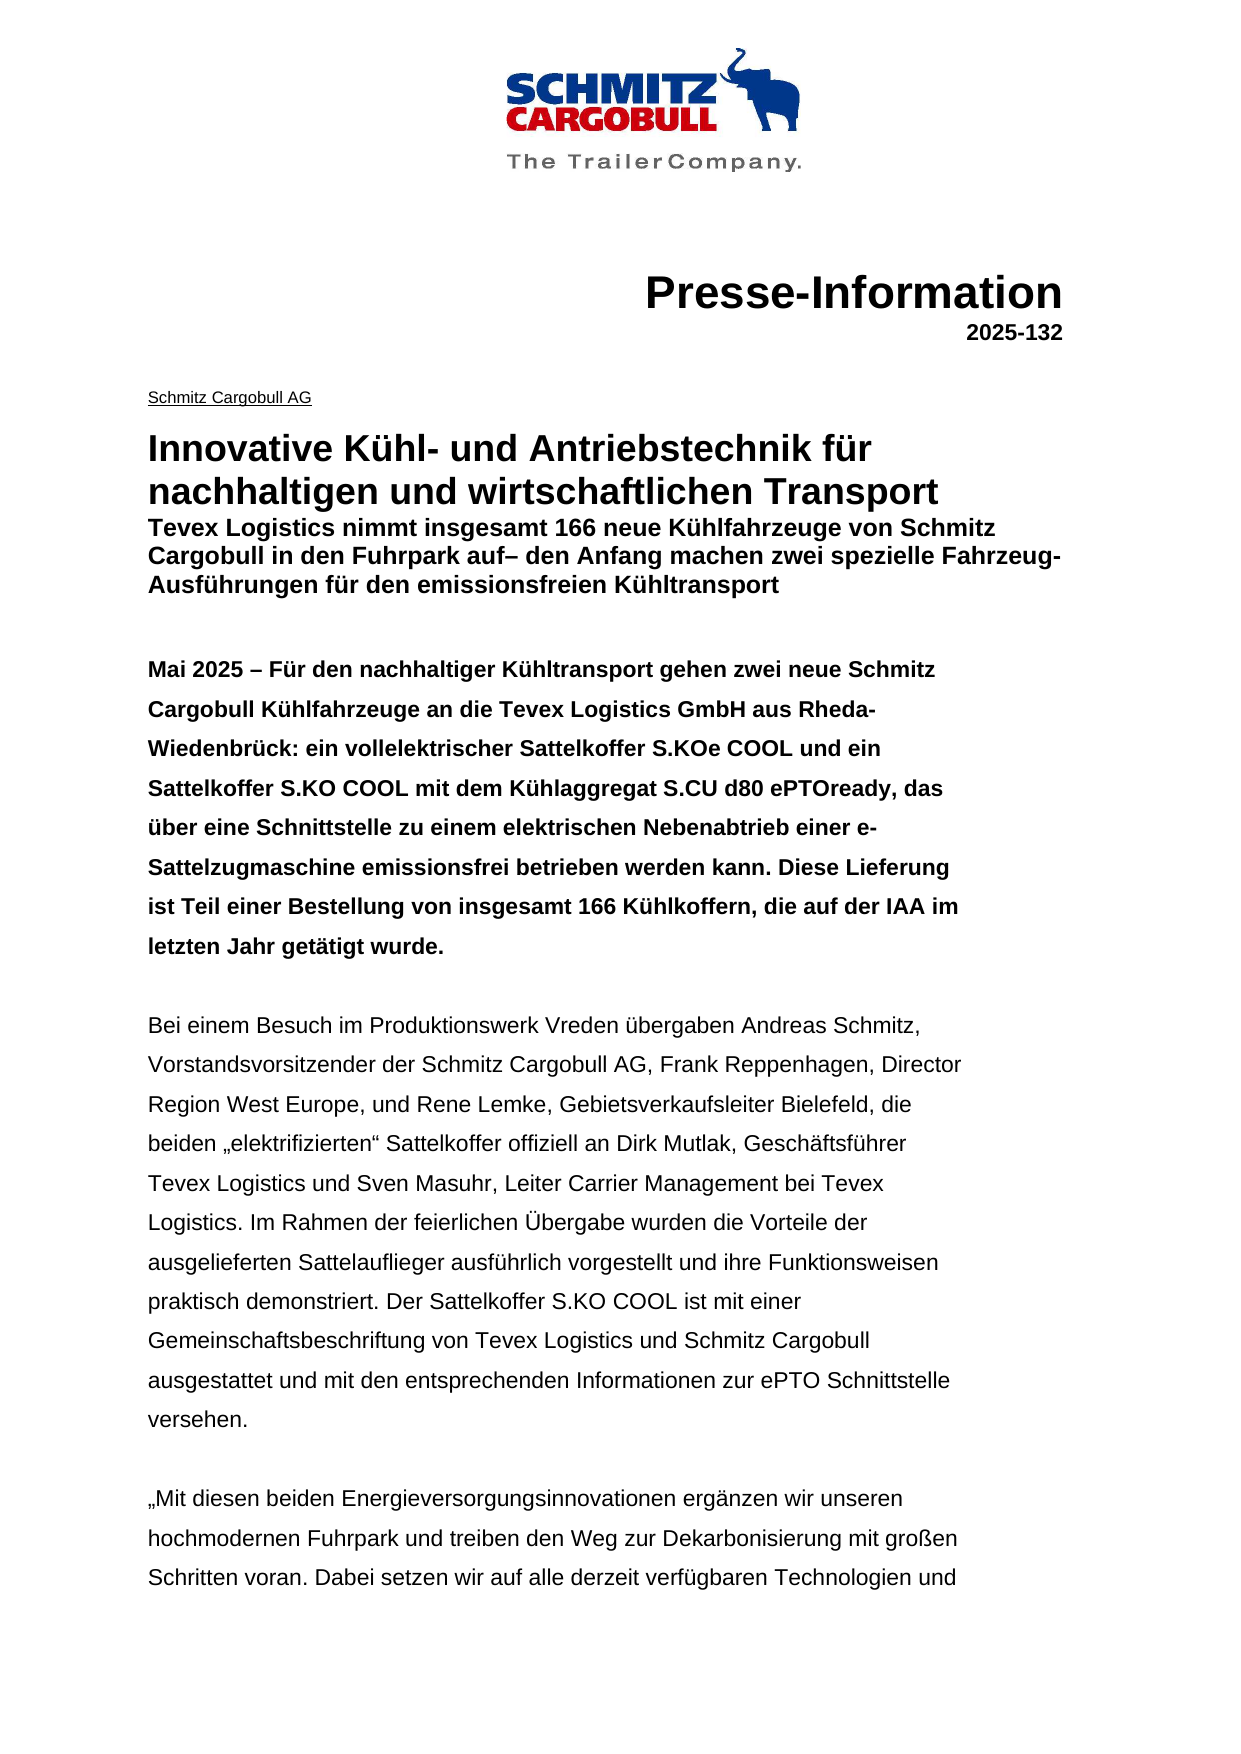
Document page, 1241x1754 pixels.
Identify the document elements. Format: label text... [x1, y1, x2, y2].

text Mai 2025 – Für den nachhaltiger Kühltransport gehen zwei neue Schmitz Cargobull Kühlfahrzeuge an die Tevex Logistics GmbH aus Rheda-Wiedenbrück: ein vollelektrischer Sattelkoffer S.KOe COOL und ein Sattelkoffer S.KO COOL mit dem Kühlaggregat S.CU d80 ePTOready, das über eine Schnittstelle zu einem elektrischen Nebenabtrieb einer e-Sattelzugmaschine emissionsfrei betrieben werden kann. Diese Lieferung ist Teil einer Bestellung von insgesamt 166 Kühlkoffern, die auf der IAA im letzten Jahr getätigt wurde. [148, 656, 974, 959]
text Innovative Kühl- und Antriebstechnik für nachhaltigen und wirtschaftlichen Transport [148, 426, 1063, 513]
picture [506, 48, 801, 172]
text 2025-132 [148, 318, 1063, 345]
text Schmitz Cargobull AG [148, 388, 1063, 407]
text Tevex Logistics nimmt insgesamt 166 neue Kühlfahrzeuge von Schmitz Cargobull in den Fuhrpark auf– den Anfang machen zwei spezielle Fahrzeug-Ausführungen für den emissionsfreien Kühltransport [148, 513, 1063, 628]
text Bei einem Besuch im Produktionswerk Vreden übergaben Andreas Schmitz, Vorstandsvorsitzender der Schmitz Cargobull AG, Frank Reppenhagen, Director Region West Europe, und Rene Lemke, Gebietsverkaufsleiter Bielefeld, die beiden „elektrifizierten“ Sattelkoffer offiziell an Dirk Mutlak, Geschäftsführer Tevex Logistics und Sven Masuhr, Leiter Carrier Management bei Tevex Logistics. Im Rahmen der feierlichen Übergabe wurden die Vorteile der ausgelieferten Sattelauflieger ausführlich vorgestellt und ihre Funktionsweisen praktisch demonstriert. Der Sattelkoffer S.KO COOL ist mit einer Gemeinschaftsbeschriftung von Tevex Logistics und Schmitz Cargobull ausgestattet und mit den entsprechenden Informationen zur ePTO Schnittstelle versehen. [148, 1012, 974, 1433]
text Presse-Information [443, 266, 1063, 318]
text „Mit diesen beiden Energieversorgungsinnovationen ergänzen wir unseren hochmodernen Fuhrpark und treiben den Weg zur Dekarbonisierung mit großen Schritten voran. Dabei setzen wir auf alle derzeit verfügbaren Technologien und [148, 1485, 974, 1591]
